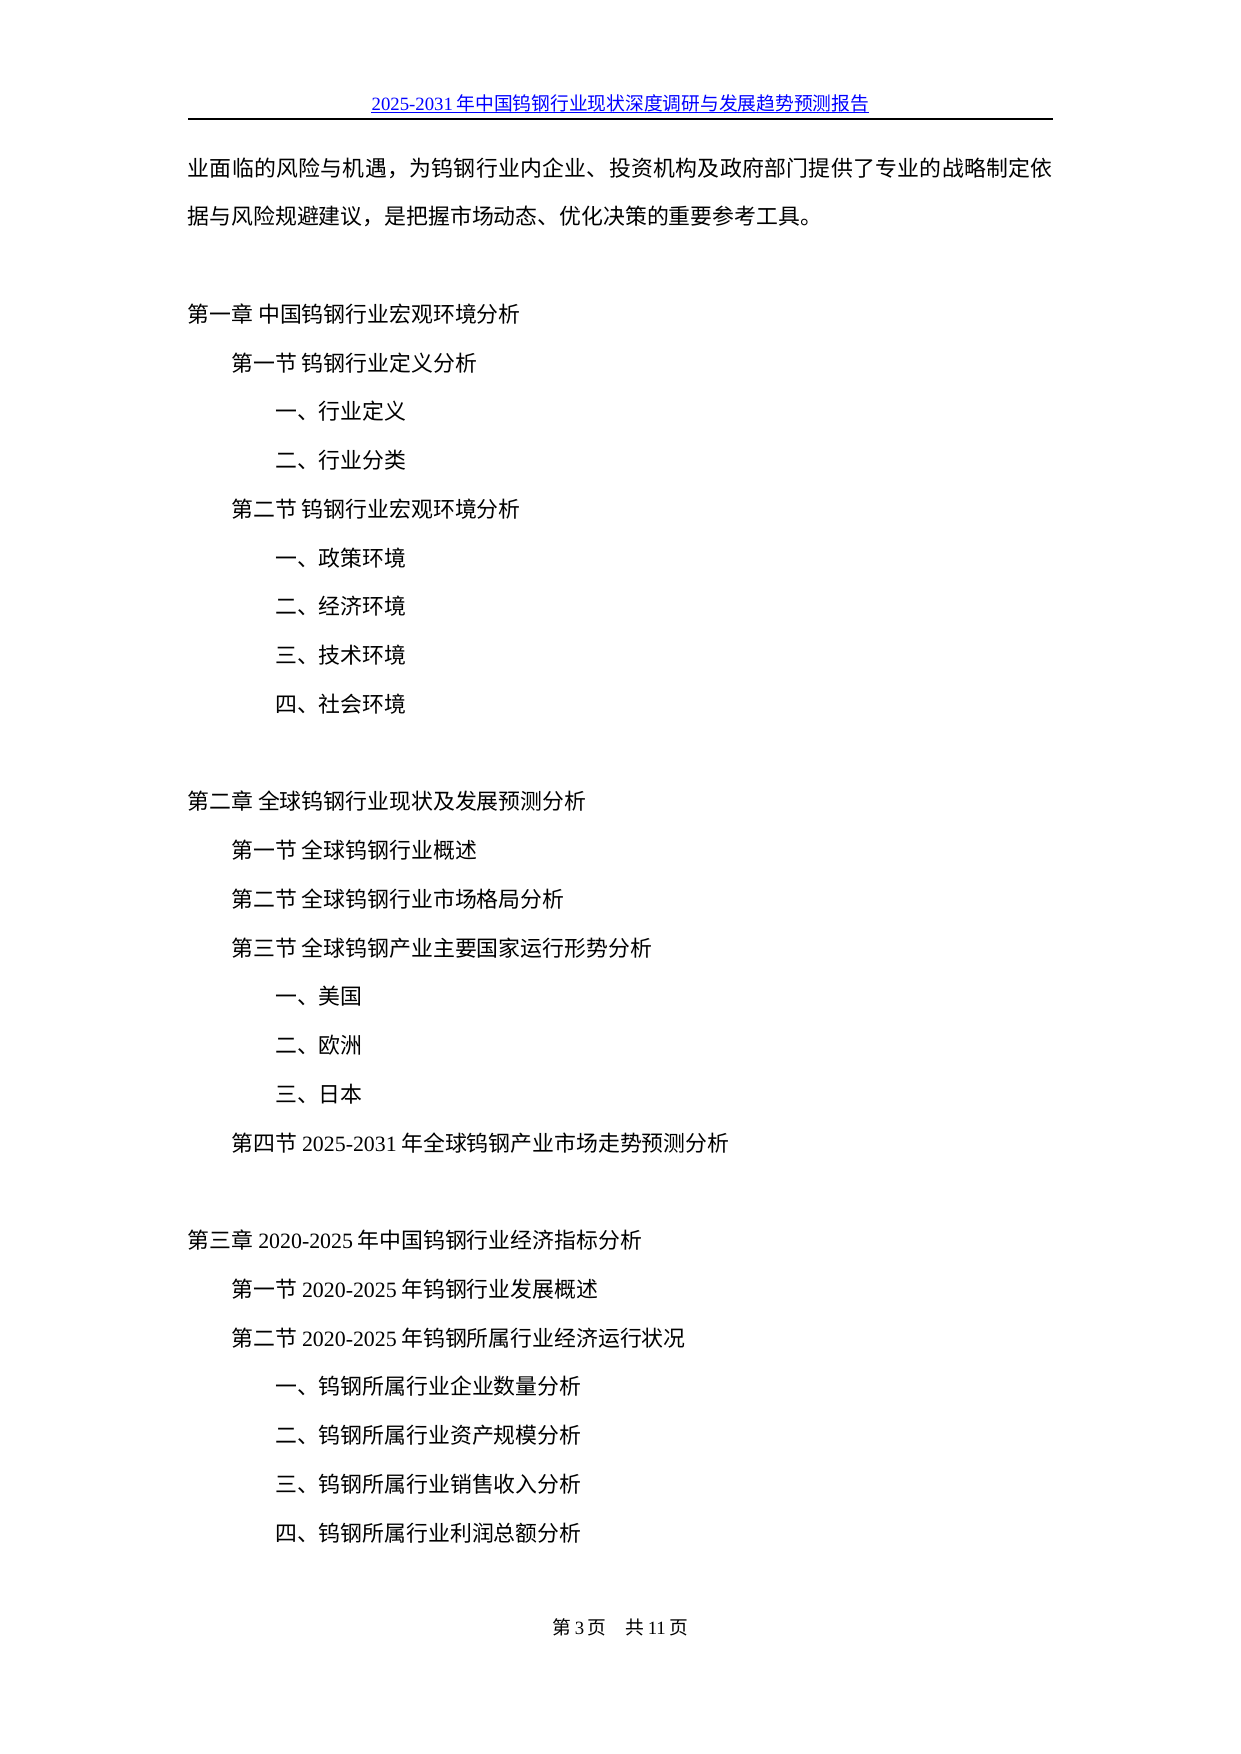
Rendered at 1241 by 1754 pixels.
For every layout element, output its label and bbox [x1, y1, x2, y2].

text [187, 150, 1053, 1548]
